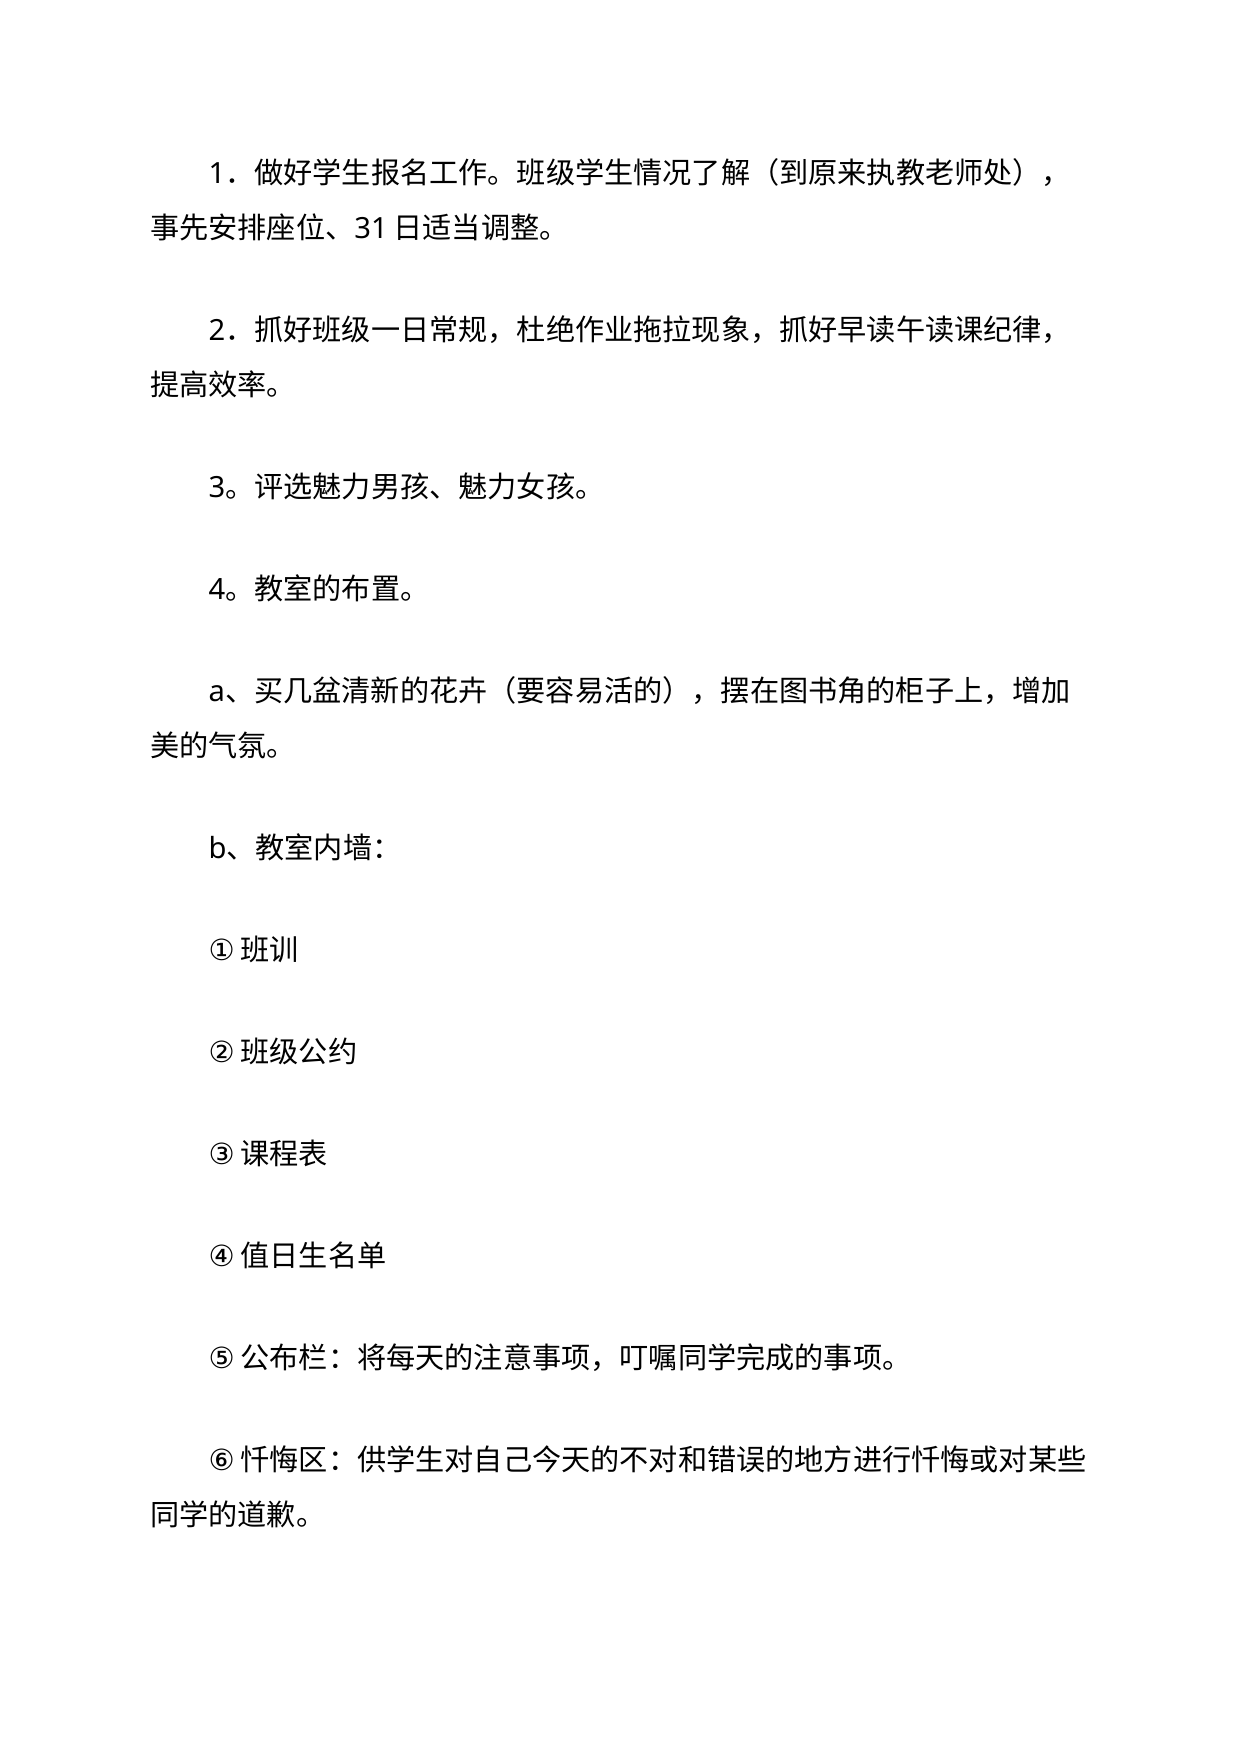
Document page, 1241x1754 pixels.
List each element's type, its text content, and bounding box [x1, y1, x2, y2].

text 3。评选魅力男孩、魅力女孩。 [150, 464, 1090, 506]
text b、教室内墙： [150, 824, 1090, 867]
text a、买几盆清新的花卉（要容易活的），摆在图书角的柜子上，增加美的气氛。 [150, 668, 1090, 765]
text 4。教室的布置。 [150, 566, 1090, 608]
text ⑤公布栏：将每天的注意事项，叮嘱同学完成的事项。 [150, 1334, 1090, 1377]
text 1．做好学生报名工作。班级学生情况了解（到原来执教老师处），事先安排座位、31日适当调整。 [150, 150, 1090, 247]
text ②班级公约 [150, 1028, 1090, 1071]
text ④值日生名单 [150, 1232, 1090, 1275]
text 2．抓好班级一日常规，杜绝作业拖拉现象，抓好早读午读课纪律，提高效率。 [150, 307, 1090, 404]
text ①班训 [150, 926, 1090, 969]
text ⑥忏悔区：供学生对自己今天的不对和错误的地方进行忏悔或对某些同学的道歉。 [150, 1436, 1090, 1534]
text ③课程表 [150, 1130, 1090, 1173]
